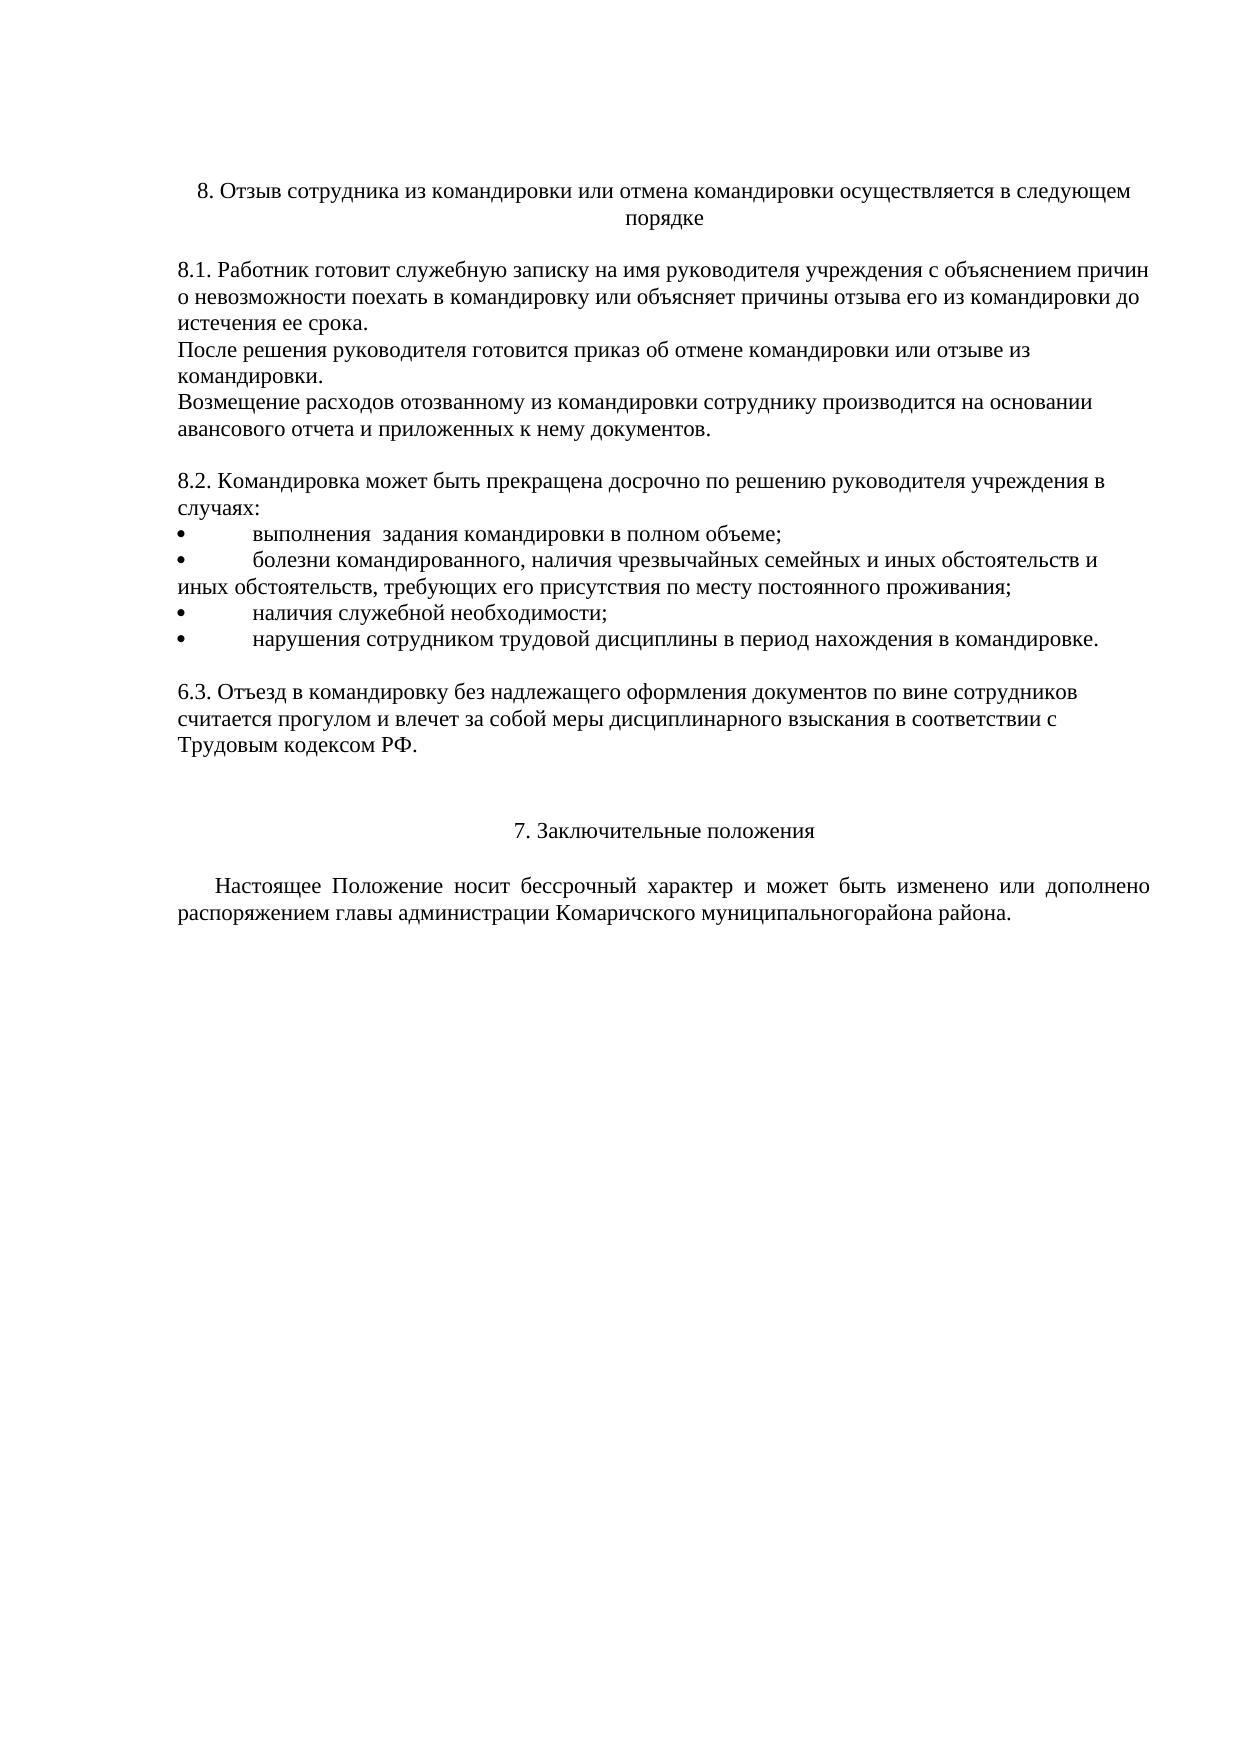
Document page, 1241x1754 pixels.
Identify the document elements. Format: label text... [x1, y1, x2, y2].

text 6.3. Отъезд в командировку без надлежащего оформления документов по вине сотрудников считается прогулом и влечет за собой меры дисциплинарного взыскания в соответствии с Трудовым кодексом РФ. [177, 678, 1152, 757]
text 7. Заключительные положения [177, 817, 1152, 843]
list болезни командированного, наличия чрезвычайных семейных и иных обстоятельств и иных обстоятельств, требующих его присутствия по месту постоянного проживания; [177, 546, 1152, 599]
list наличия служебной необходимости; [177, 599, 1152, 626]
text 8. Отзыв сотрудника из командировки или отмена командировки осуществляется в следующем порядке [177, 177, 1152, 230]
list выполнения задания командировки в полном объеме; [177, 520, 1152, 546]
text Настоящее Положение носит бессрочный характер и может быть изменено или дополнено распоряжением главы администрации Комаричского муниципальногорайона района. [177, 872, 1152, 925]
list нарушения сотрудником трудовой дисциплины в период нахождения в командировке. [177, 626, 1152, 652]
text После решения руководителя готовится приказ об отмене командировки или отзыве из командировки. [177, 336, 1152, 388]
text 8.1. Работник готовит служебную записку на имя руководителя учреждения с объяснением причин о невозможности поехать в командировку или объясняет причины отзыва его из командировки до истечения ее срока. [177, 257, 1152, 336]
text Возмещение расходов отозванному из командировки сотруднику производится на основании авансового отчета и приложенных к нему документов. [177, 388, 1152, 441]
text 8.2. Командировка может быть прекращена досрочно по решению руководителя учреждения в случаях: [177, 467, 1152, 520]
